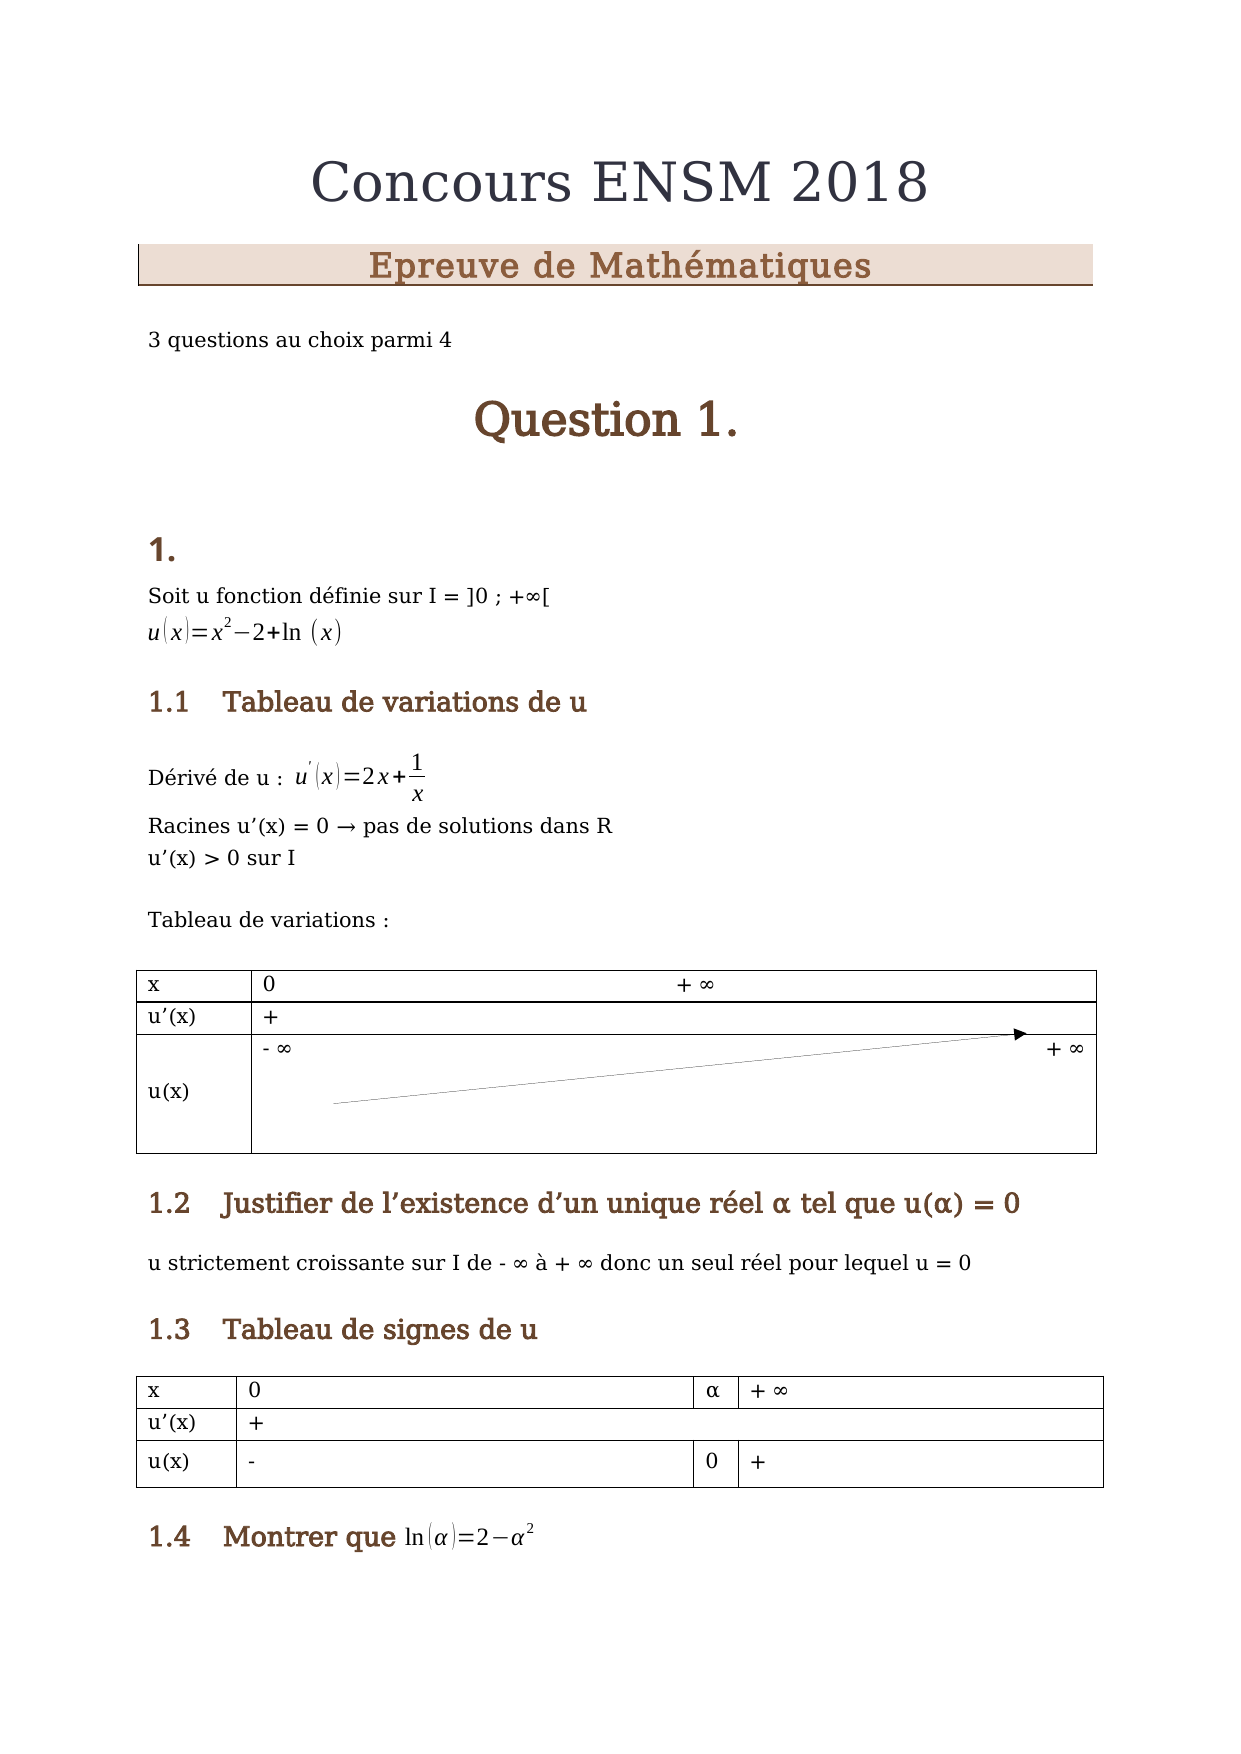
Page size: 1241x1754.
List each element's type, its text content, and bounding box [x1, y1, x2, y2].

subtitle Justifier de l’existence d’un unique réel α tel que u(α) = 0 [148, 1186, 1093, 1218]
table_cell u’(x) [137, 1003, 251, 1033]
table_cell 0 [694, 1441, 738, 1487]
text u’(x) > 0 sur I [148, 844, 1093, 869]
text Racines u’(x) = 0 → pas de solutions dans R [148, 813, 1093, 838]
table_header 0 [252, 971, 664, 1001]
text Dérivé de u : [148, 748, 1093, 807]
title Concours ENSM 2018 [148, 148, 1093, 213]
subtitle Tableau de signes de u [148, 1312, 1093, 1344]
subtitle Tableau de variations de u [148, 684, 1093, 717]
table_header 0 [237, 1377, 693, 1407]
table_cell + [237, 1409, 1103, 1439]
table_header + ∞ [665, 971, 1096, 1001]
subtitle Epreuve de Mathématiques [139, 244, 1093, 284]
text Tableau de variations : [148, 907, 1093, 932]
table_header α [694, 1377, 738, 1407]
table_cell - ∞ [252, 1035, 664, 1153]
table_cell + ∞ [665, 1035, 1096, 1153]
table_cell + [252, 1003, 1096, 1033]
table_cell - [237, 1441, 693, 1487]
table_header + ∞ [739, 1377, 1103, 1407]
table_cell u(x) [137, 1441, 236, 1487]
table_cell + [739, 1441, 1103, 1487]
table_header x [137, 1377, 236, 1407]
text u strictement croissante sur I de - ∞ à + ∞ donc un seul réel pour lequel u = 0 [148, 1249, 1093, 1274]
table_header x [137, 971, 251, 1001]
table_cell u’(x) [137, 1409, 236, 1439]
table_cell u(x) [137, 1035, 251, 1153]
subtitle Montrer que [148, 1519, 1093, 1552]
text 3 questions au choix parmi 4 [148, 327, 1093, 352]
text Soit u fonction définie sur I = ]0 ; +∞[ [148, 583, 1093, 608]
